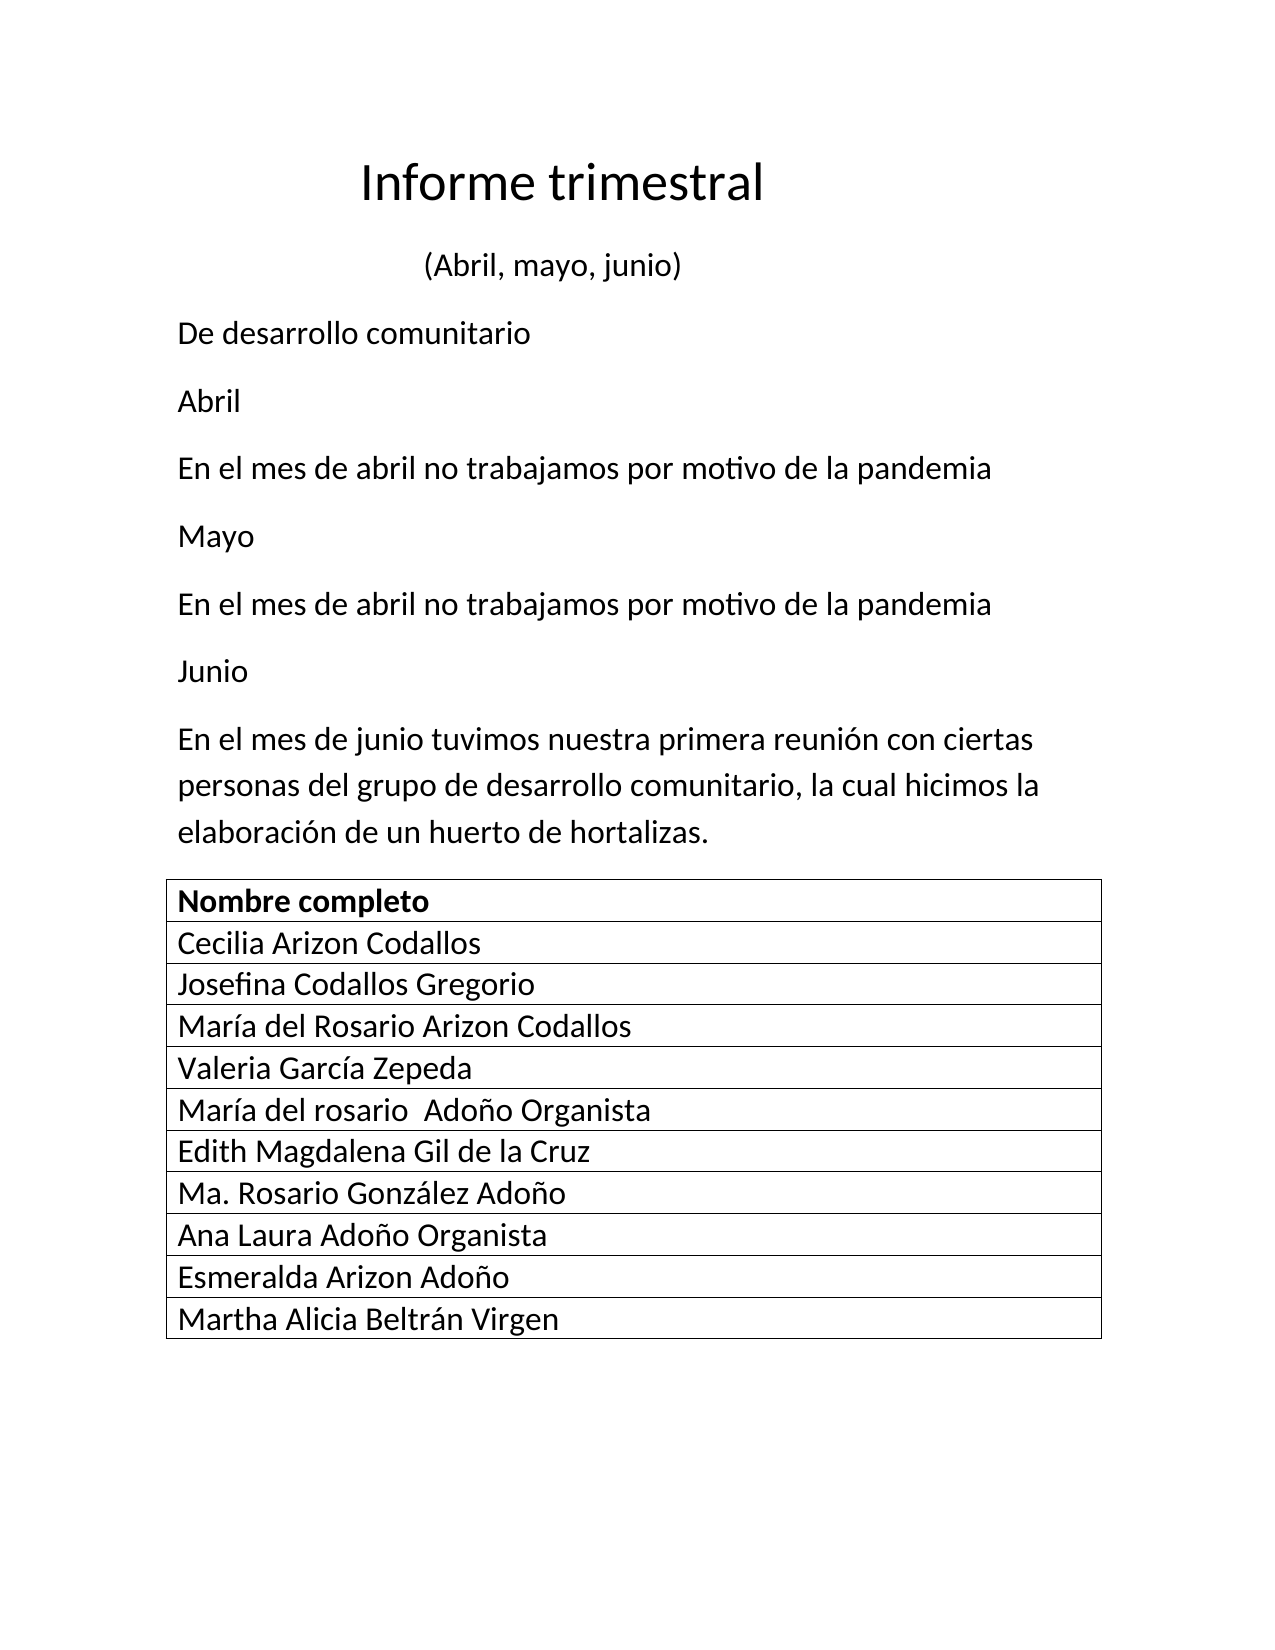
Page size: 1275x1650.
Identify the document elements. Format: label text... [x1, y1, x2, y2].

table_cell María del rosario Adoño Organista [167, 1089, 1101, 1129]
text (Abril, mayo, junio) [177, 244, 1098, 285]
table_cell Cecilia Arizon Codallos [167, 922, 1101, 962]
table_cell Ana Laura Adoño Organista [167, 1214, 1101, 1255]
table_cell Edith Magdalena Gil de la Cruz [167, 1131, 1101, 1171]
table_cell Esmeralda Arizon Adoño [167, 1256, 1101, 1297]
text En el mes de abril no trabajamos por motivo de la pandemia [177, 582, 1098, 623]
table_cell Martha Alicia Beltrán Virgen [167, 1298, 1101, 1338]
text De desarrollo comunitario [177, 312, 1098, 353]
table_cell María del Rosario Arizon Codallos [167, 1005, 1101, 1046]
table_cell Josefina Codallos Gregorio [167, 964, 1101, 1004]
table_cell Ma. Rosario González Adoño [167, 1172, 1101, 1213]
text Junio [177, 650, 1098, 691]
text Mayo [177, 515, 1098, 556]
table_cell Valeria García Zepeda [167, 1047, 1101, 1088]
text Abril [177, 380, 1098, 420]
table_header Nombre completo [167, 880, 1101, 921]
text En el mes de abril no trabajamos por motivo de la pandemia [177, 447, 1098, 488]
text Informe trimestral [177, 148, 1098, 214]
text En el mes de junio tuvimos nuestra primera reunión con ciertas personas del grupo de desarrollo comunitario, la cual hicimos la elaboración de un huerto de hortalizas. [177, 718, 1098, 852]
